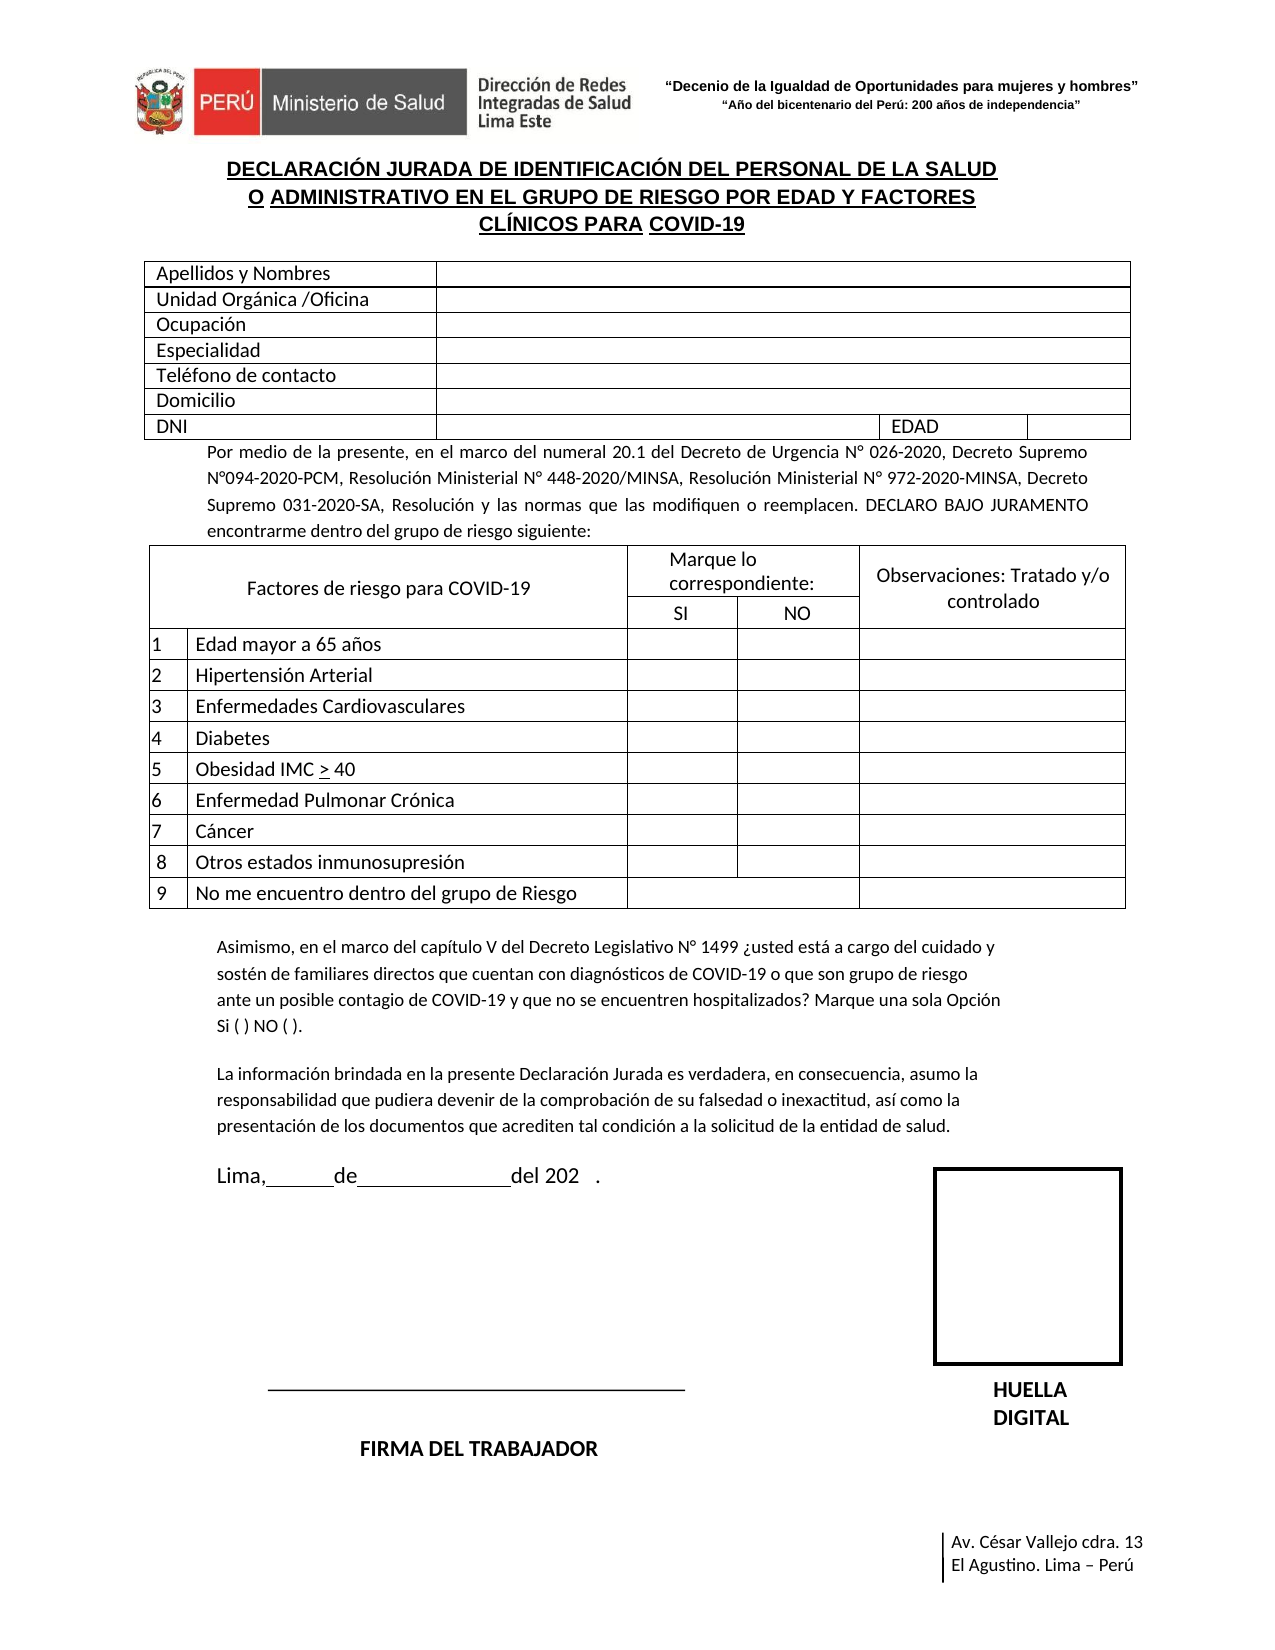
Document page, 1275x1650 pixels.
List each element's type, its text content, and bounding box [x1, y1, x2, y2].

subtitle HUELLA DIGITAL [993, 1375, 1098, 1431]
table_cell [628, 629, 737, 658]
table_cell 2 [150, 660, 187, 690]
table_cell [628, 753, 737, 783]
table_cell [628, 722, 737, 752]
picture [134, 67, 640, 144]
table_cell [437, 288, 1130, 312]
table_cell DNI [145, 415, 436, 439]
table_cell [738, 846, 859, 877]
table_cell [738, 784, 859, 814]
table_cell 4 [150, 722, 187, 752]
table_cell [860, 815, 1125, 845]
table_cell [860, 722, 1125, 752]
table_cell EDAD [880, 415, 1027, 439]
table_cell [860, 753, 1125, 783]
table_cell 7 [150, 815, 187, 845]
table_header Observaciones: Tratado y/o controlado [860, 546, 1125, 627]
table_cell Edad mayor a 65 años [188, 629, 627, 658]
table_cell 9 [150, 878, 187, 908]
table_header [437, 262, 1130, 286]
table_cell [860, 691, 1125, 721]
table_cell [738, 660, 859, 690]
table_cell 1 [150, 629, 187, 658]
table_cell [738, 815, 859, 845]
table_cell [860, 629, 1125, 658]
table_cell [860, 784, 1125, 814]
table_cell [738, 691, 859, 721]
table_cell [860, 660, 1125, 690]
table_cell [860, 878, 1125, 908]
table_cell Teléfono de contacto [145, 364, 436, 388]
text Lima, de del 202 . [217, 1161, 1098, 1189]
table_cell [738, 722, 859, 752]
table_cell Enfermedad Pulmonar Crónica [188, 784, 627, 814]
table_cell NO [738, 597, 859, 627]
table_cell [1028, 415, 1130, 439]
table_cell [628, 878, 859, 908]
table_header Marque lo correspondiente: [628, 546, 859, 596]
table_cell [437, 338, 1130, 363]
table_cell 3 [150, 691, 187, 721]
table_cell [628, 784, 737, 814]
table_header Apellidos y Nombres [145, 262, 436, 286]
text Por medio de la presente, en el marco del numeral 20.1 del Decreto de Urgencia N° 026-2020, Decreto Supremo N°094-2020-PCM, Resolución Ministerial N° 448-2020/MINSA, Resolución Ministerial N° 972-2020-MINSA, Decreto Supremo 031-2020-SA, Resolución y las normas que las modifiquen o reemplacen. DECLARO BAJO JURAMENTO encontrarme dentro del grupo de riesgo siguiente: [207, 440, 1089, 542]
table_header Factores de riesgo para COVID-19 [150, 546, 627, 627]
table_cell [437, 364, 1130, 388]
table_cell 5 [150, 753, 187, 783]
text DECLARACIÓN JURADA DE IDENTIFICACIÓN DEL PERSONAL DE LA SALUD O ADMINISTRATIVO EN EL GRUPO DE RIESGO POR EDAD Y FACTORES CLÍNICOS PARA COVID-19 [217, 157, 1007, 236]
table_cell Especialidad [145, 338, 436, 363]
table_cell Diabetes [188, 722, 627, 752]
table_cell 8 [150, 846, 187, 877]
table_cell SI [628, 597, 737, 627]
table_cell [628, 815, 737, 845]
table_cell No me encuentro dentro del grupo de Riesgo [188, 878, 627, 908]
table_cell Cáncer [188, 815, 627, 845]
text La información brindada en la presente Declaración Jurada es verdadera, en consecuencia, asumo la responsabilidad que pudiera devenir de la comprobación de su falsedad o inexactitud, así como la presentación de los documentos que acrediten tal condición a la solicitud de la entidad de salud. [217, 1062, 1007, 1137]
text Asimismo, en el marco del capítulo V del Decreto Legislativo N° 1499 ¿usted está a cargo del cuidado y sostén de familiares directos que cuentan con diagnósticos de COVID-19 o que son grupo de riesgo ante un posible contagio de COVID-19 y que no se encuentren hospitalizados? Marque una sola Opción Si ( ) NO ( ). [217, 935, 1004, 1037]
table_cell [628, 846, 737, 877]
table_cell [738, 629, 859, 658]
table_cell [628, 660, 737, 690]
table_cell [437, 415, 879, 439]
table_cell Unidad Orgánica /Oficina [145, 288, 436, 312]
table_cell Otros estados inmunosupresión [188, 846, 627, 877]
table_cell Ocupación [145, 313, 436, 337]
table_cell Obesidad IMC > 40 [188, 753, 627, 783]
table_cell 6 [150, 784, 187, 814]
table_cell [437, 389, 1130, 413]
table_cell Enfermedades Cardiovasculares [188, 691, 627, 721]
table_cell Domicilio [145, 389, 436, 413]
table_cell [628, 691, 737, 721]
table_cell Hipertensión Arterial [188, 660, 627, 690]
table_cell [437, 313, 1130, 337]
text FIRMA DEL TRABAJADOR [360, 1434, 1098, 1462]
table_cell [860, 846, 1125, 877]
table_cell [738, 753, 859, 783]
